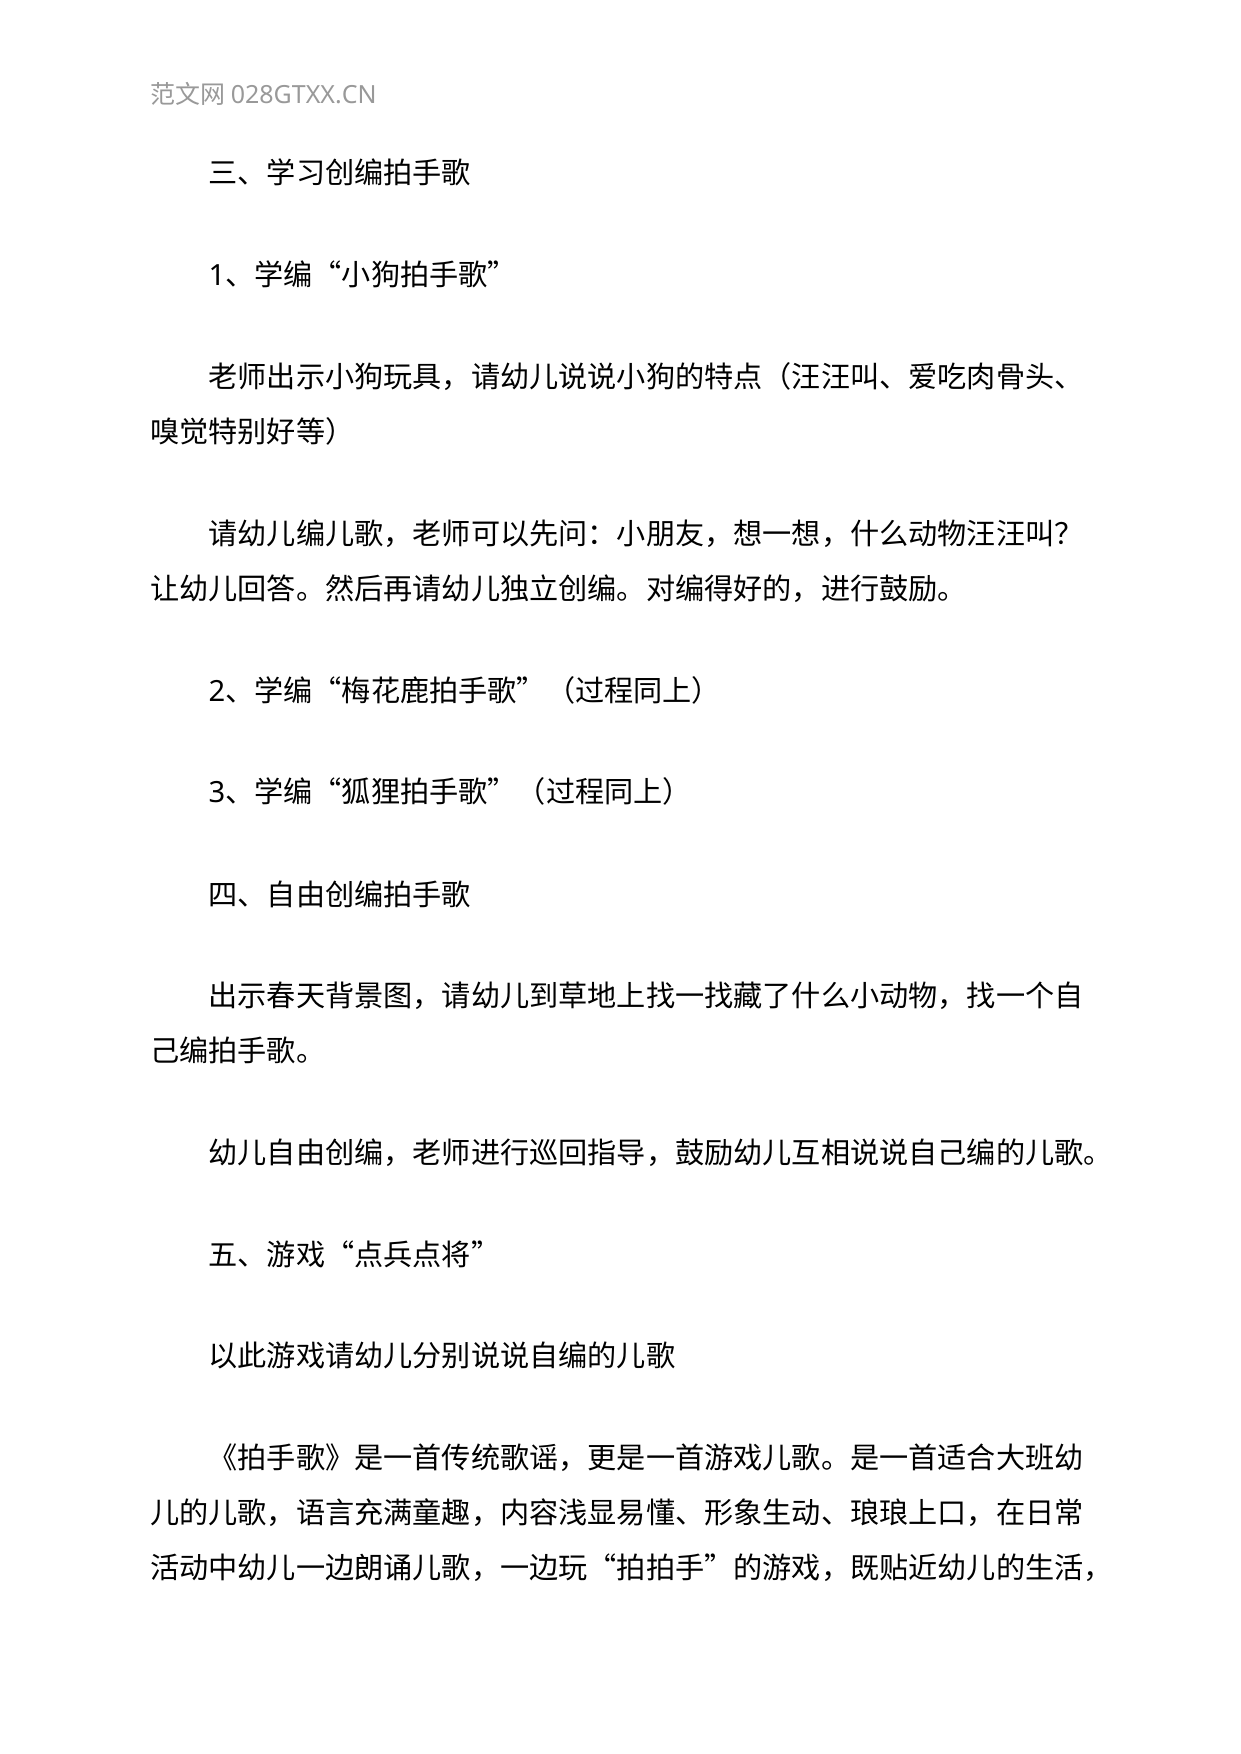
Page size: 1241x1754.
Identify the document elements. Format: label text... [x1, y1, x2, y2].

text 老师出示小狗玩具，请幼儿说说小狗的特点（汪汪叫、爱吃肉骨头、嗅觉特别好等） [150, 354, 1090, 451]
text 四、自由创编拍手歌 [150, 871, 1090, 913]
text 1、学编“小狗拍手歌” [150, 252, 1090, 294]
text 请幼儿编儿歌，老师可以先问：小朋友，想一想，什么动物汪汪叫？让幼儿回答。然后再请幼儿独立创编。对编得好的，进行鼓励。 [150, 510, 1090, 608]
text 出示春天背景图，请幼儿到草地上找一找藏了什么小动物，找一个自己编拍手歌。 [150, 973, 1090, 1070]
text 3、学编“狐狸拍手歌”（过程同上） [150, 769, 1090, 811]
text 五、游戏“点兵点将” [150, 1231, 1090, 1273]
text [150, 1435, 1090, 1587]
text 以此游戏请幼儿分别说说自编的儿歌 [150, 1333, 1090, 1375]
text 幼儿自由创编，老师进行巡回指导，鼓励幼儿互相说说自己编的儿歌。 [150, 1129, 1090, 1172]
text 2、学编“梅花鹿拍手歌”（过程同上） [150, 667, 1090, 709]
text 三、学习创编拍手歌 [150, 150, 1090, 192]
